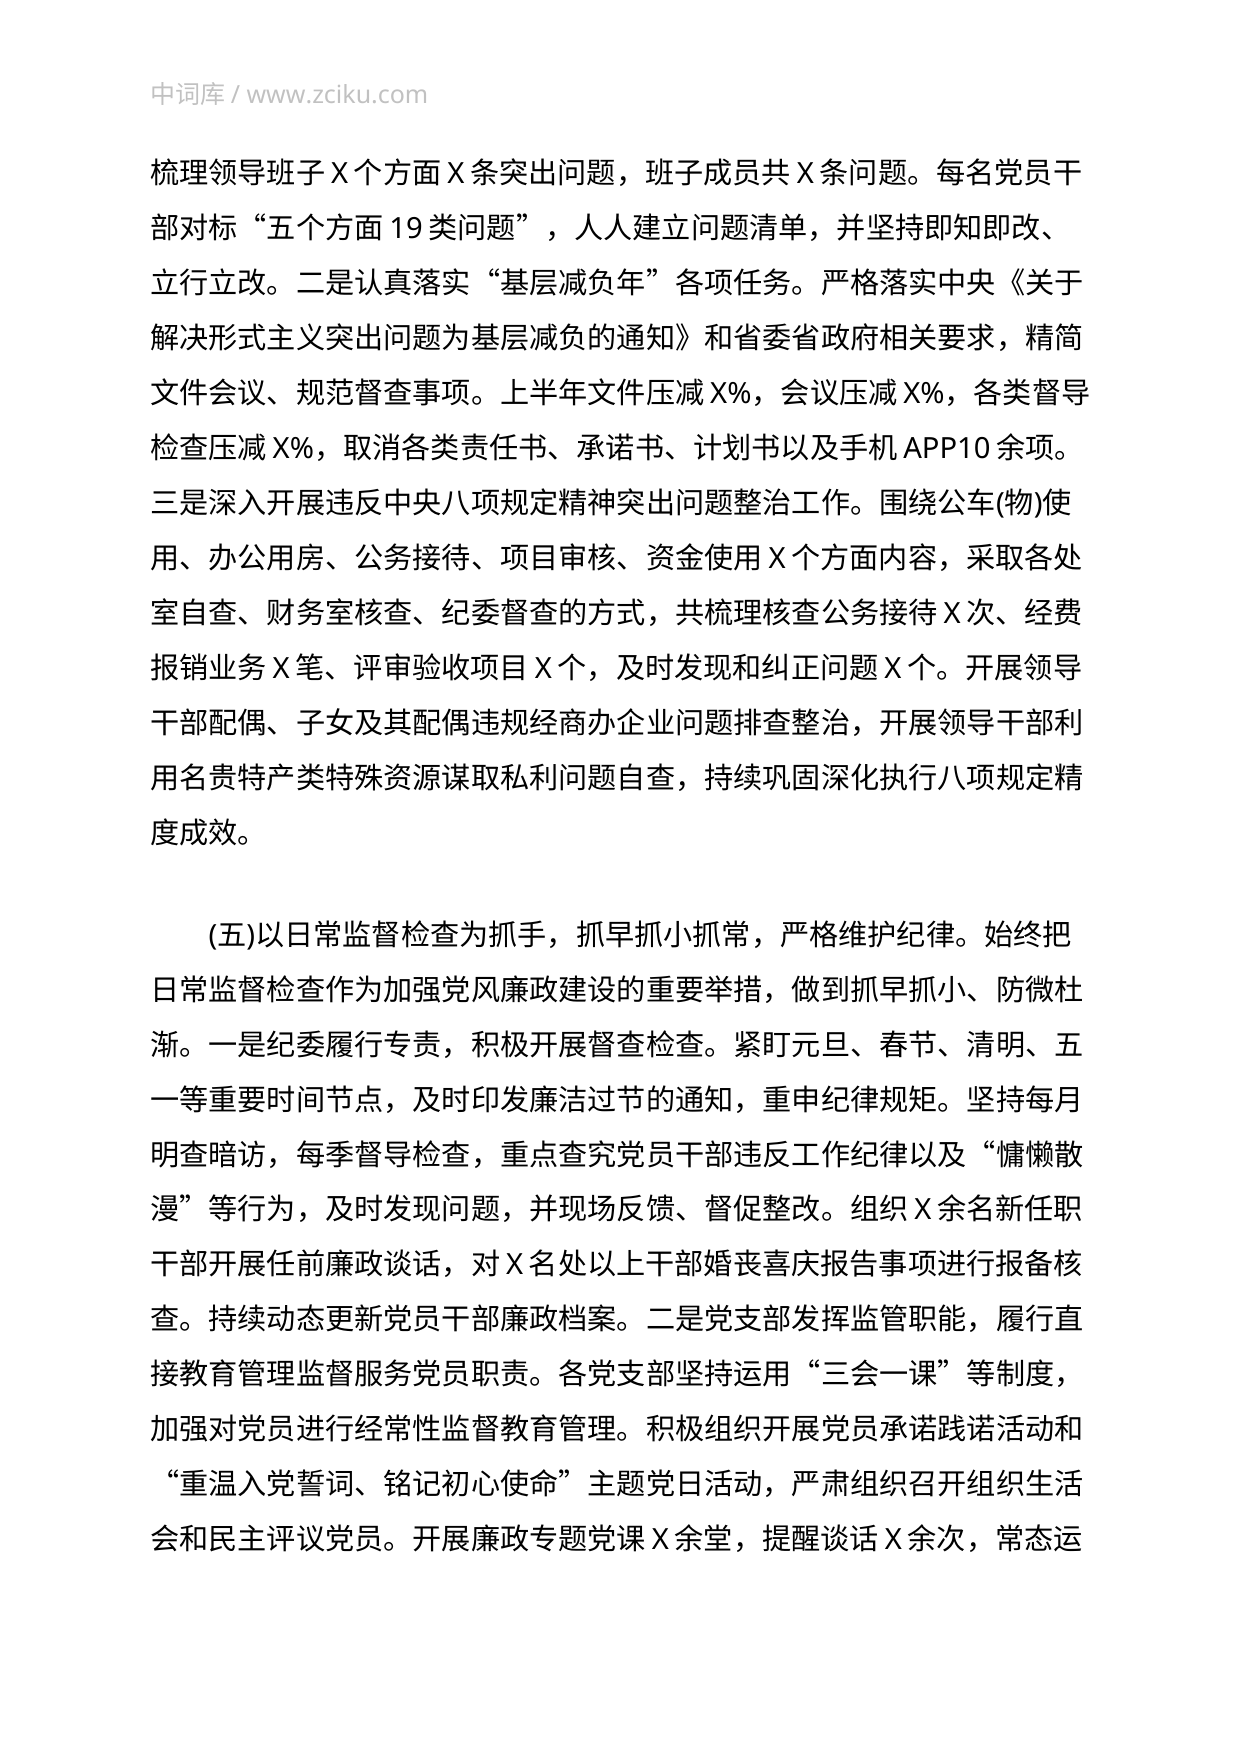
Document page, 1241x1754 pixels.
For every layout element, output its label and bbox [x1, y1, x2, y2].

text [150, 911, 1090, 1558]
text [150, 150, 1090, 852]
